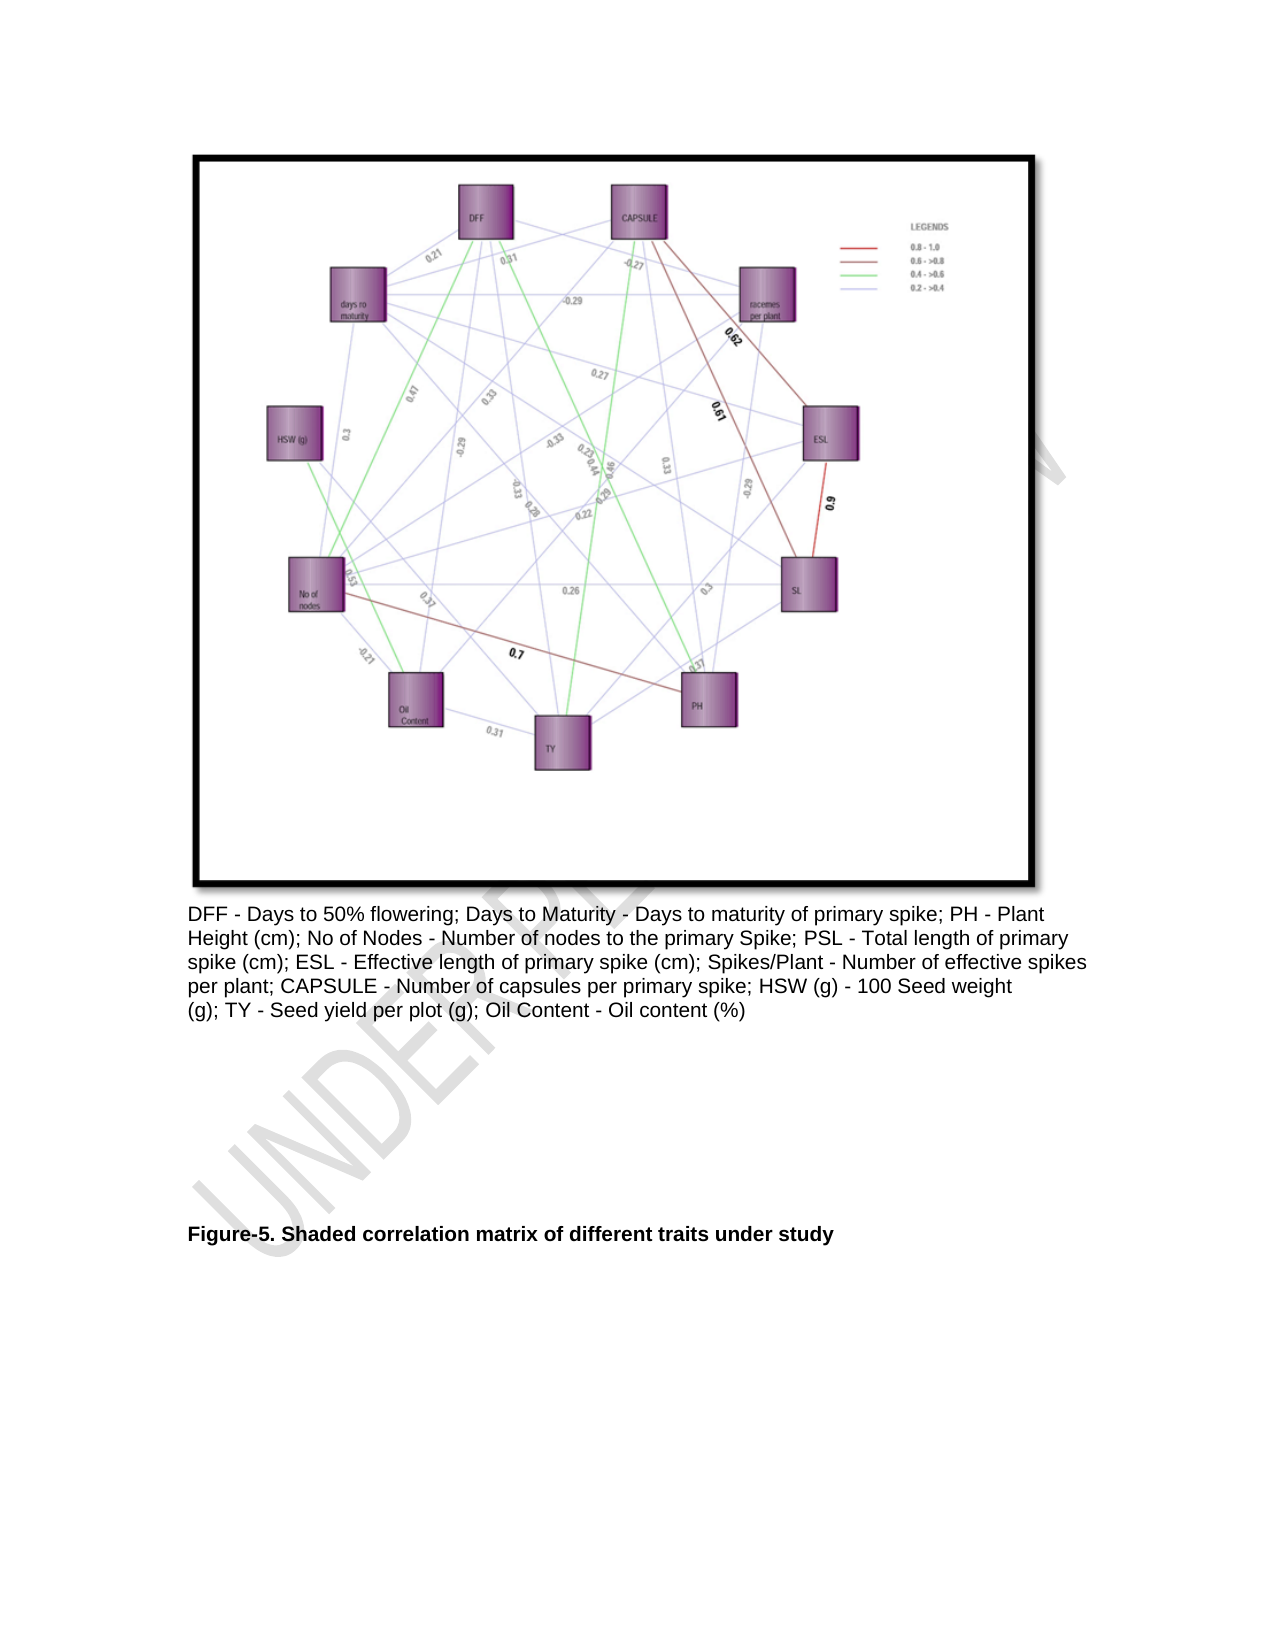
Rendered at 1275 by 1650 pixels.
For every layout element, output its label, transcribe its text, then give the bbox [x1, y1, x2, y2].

text Figure-5. Shaded correlation matrix of different traits under study [187, 1221, 1087, 1245]
picture [187, 150, 1049, 902]
